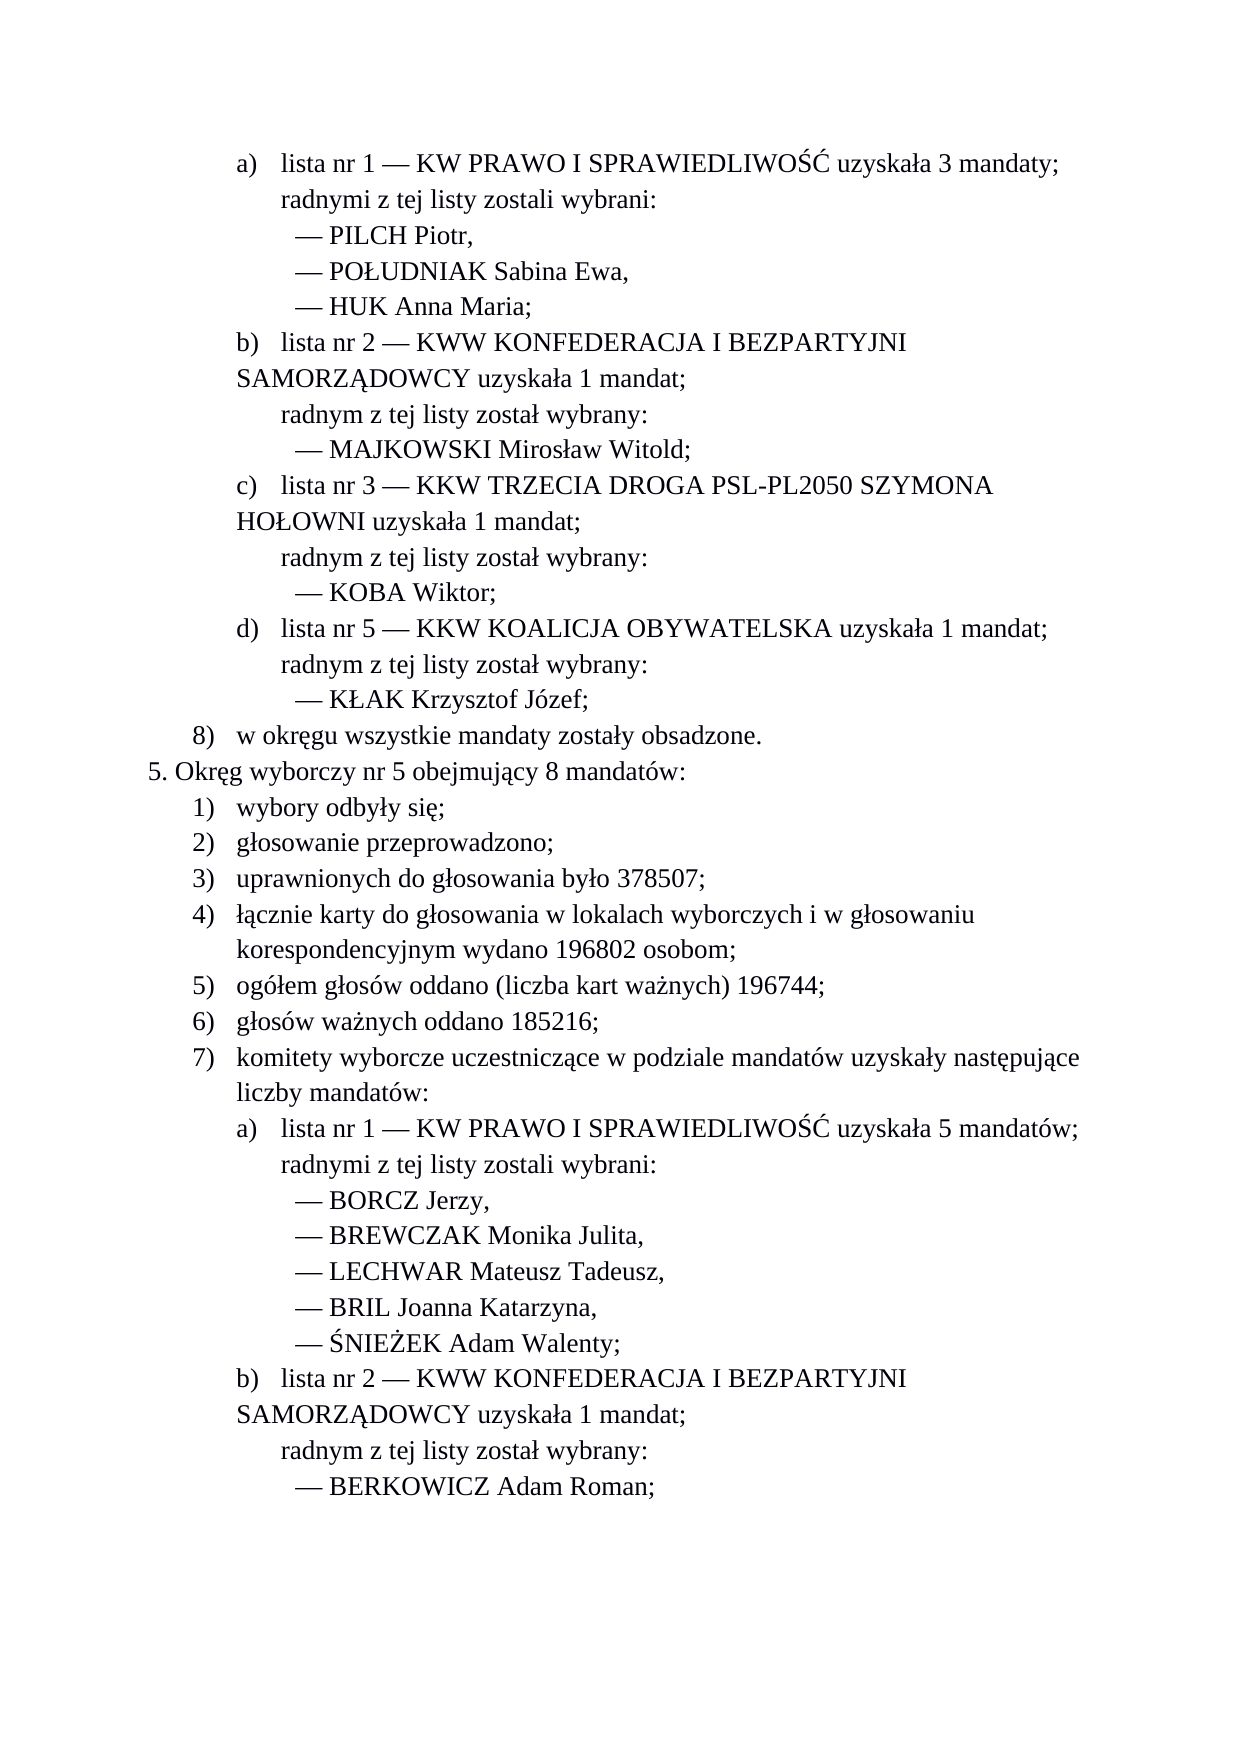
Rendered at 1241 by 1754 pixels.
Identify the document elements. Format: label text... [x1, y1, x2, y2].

text ― BREWCZAK Monika Julita, [236, 1219, 1093, 1251]
text radnym z tej listy został wybrany: [236, 541, 1093, 572]
text a) lista nr 1 ― KW PRAWO I SPRAWIEDLIWOŚĆ uzyskała 3 mandaty; [236, 148, 1093, 179]
text 7) komitety wyborcze uczestniczące w podziale mandatów uzyskały następujące liczby mandatów: [192, 1041, 1093, 1108]
text ― HUK Anna Maria; [236, 291, 1093, 322]
text ― PILCH Piotr, [236, 219, 1093, 250]
text ― LECHWAR Mateusz Tadeusz, [236, 1255, 1093, 1286]
text 5) ogółem głosów oddano (liczba kart ważnych) 196744; [192, 969, 1093, 1001]
text 2) głosowanie przeprowadzono; [192, 826, 1093, 858]
text ― BORCZ Jerzy, [236, 1184, 1093, 1215]
text ― KOBA Wiktor; [236, 576, 1093, 607]
text ― MAJKOWSKI Mirosław Witold; [236, 433, 1093, 464]
text 5. Okręg wyborczy nr 5 obejmujący 8 mandatów: [148, 755, 1093, 786]
text ― POŁUDNIAK Sabina Ewa, [236, 255, 1093, 286]
text radnymi z tej listy zostali wybrani: [236, 1148, 1093, 1179]
text ― BRIL Joanna Katarzyna, [236, 1291, 1093, 1322]
text d) lista nr 5 ― KKW KOALICJA OBYWATELSKA uzyskała 1 mandat; [236, 612, 1093, 643]
text 8) w okręgu wszystkie mandaty zostały obsadzone. [192, 719, 1093, 750]
text 3) uprawnionych do głosowania było 378507; [192, 862, 1093, 893]
text radnym z tej listy został wybrany: [236, 398, 1093, 429]
text ― KŁAK Krzysztof Józef; [236, 683, 1093, 715]
text 6) głosów ważnych oddano 185216; [192, 1005, 1093, 1036]
text ― ŚNIEŻEK Adam Walenty; [236, 1327, 1093, 1358]
text radnym z tej listy został wybrany: [236, 1434, 1093, 1465]
text radnym z tej listy został wybrany: [236, 648, 1093, 679]
text radnymi z tej listy zostali wybrani: [236, 183, 1093, 214]
text b) lista nr 2 ― KWW KONFEDERACJA I BEZPARTYJNI SAMORZĄDOWCY uzyskała 1 mandat; [236, 326, 1093, 393]
text b) lista nr 2 ― KWW KONFEDERACJA I BEZPARTYJNI SAMORZĄDOWCY uzyskała 1 mandat; [236, 1362, 1093, 1429]
text c) lista nr 3 ― KKW TRZECIA DROGA PSL-PL2050 SZYMONA HOŁOWNI uzyskała 1 mandat; [236, 469, 1093, 536]
text 1) wybory odbyły się; [192, 791, 1093, 822]
text a) lista nr 1 ― KW PRAWO I SPRAWIEDLIWOŚĆ uzyskała 5 mandatów; [236, 1112, 1093, 1143]
text ― BERKOWICZ Adam Roman; [236, 1469, 1093, 1501]
text 4) łącznie karty do głosowania w lokalach wyborczych i w głosowaniu korespondencyjnym wydano 196802 osobom; [192, 898, 1093, 965]
